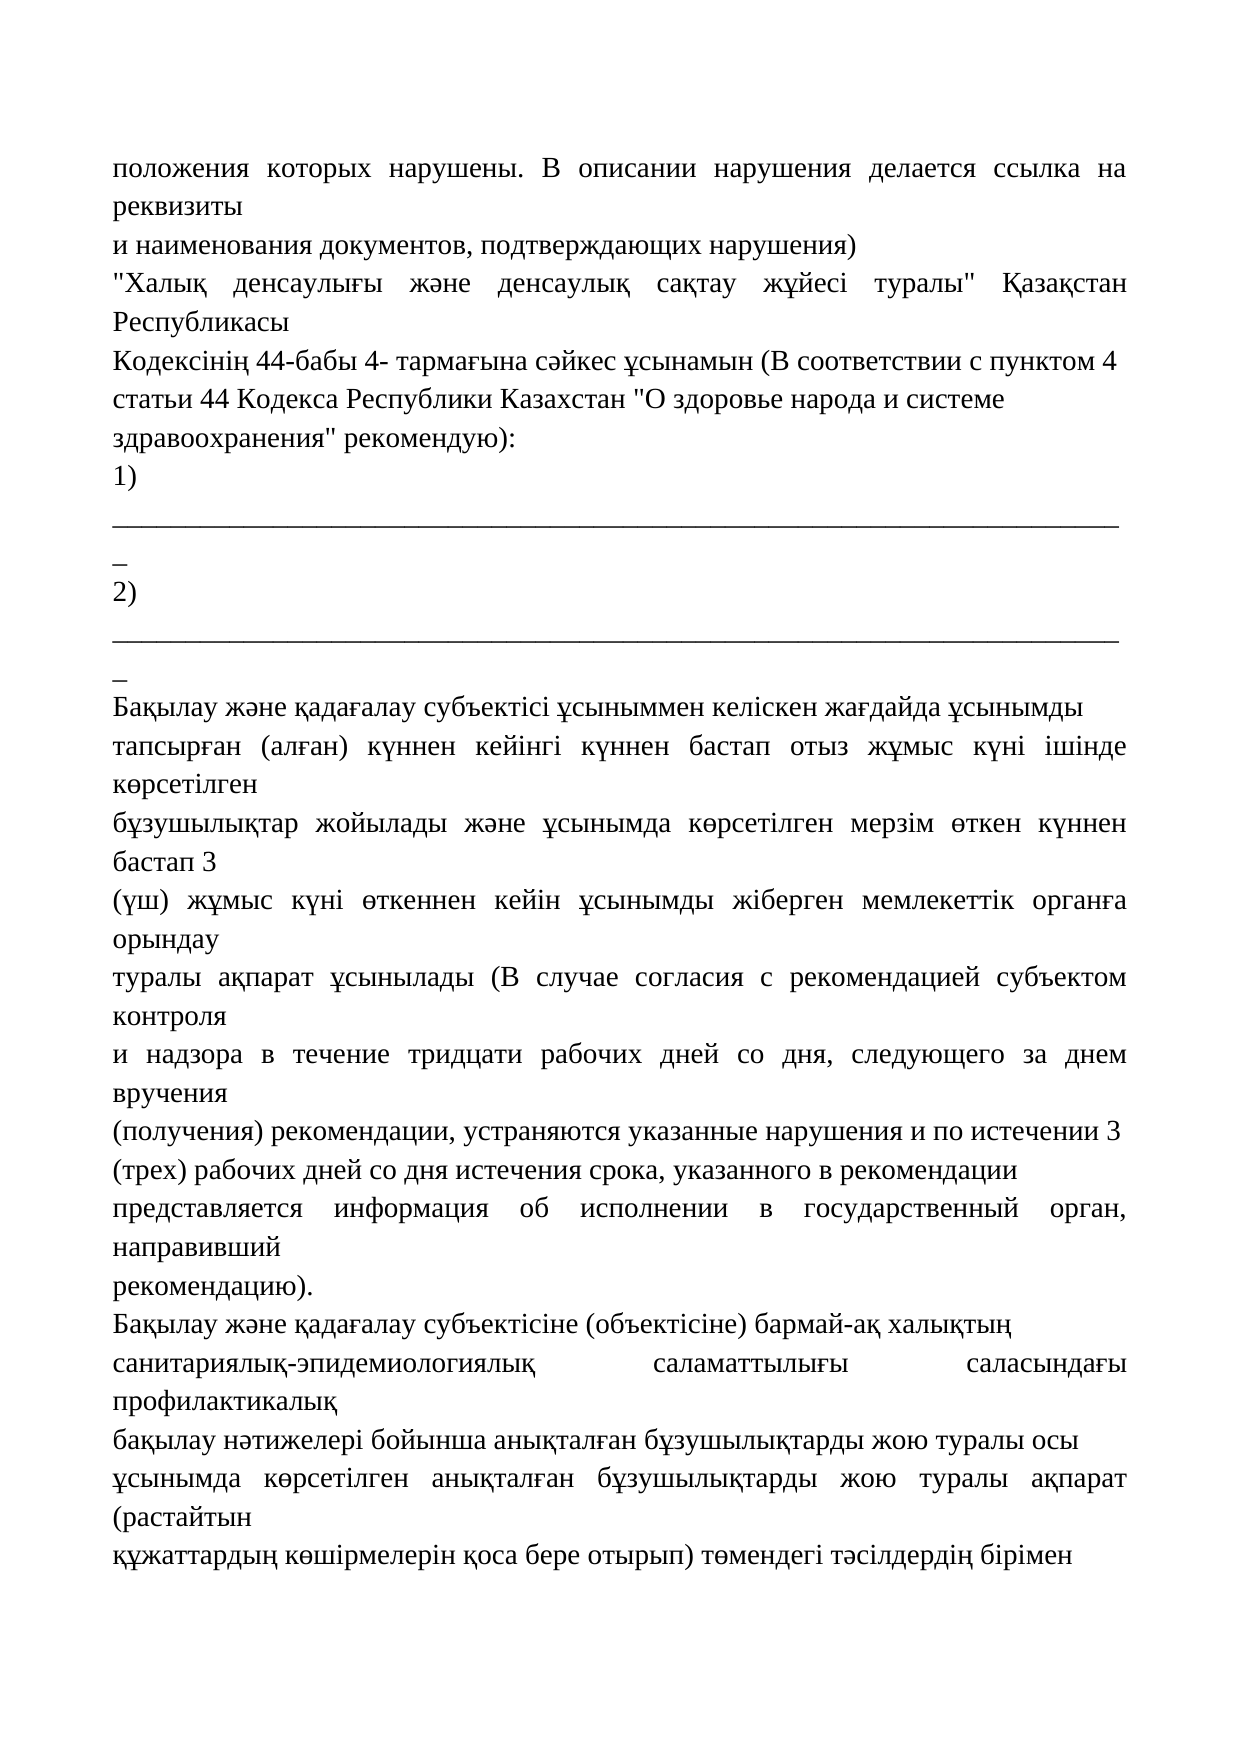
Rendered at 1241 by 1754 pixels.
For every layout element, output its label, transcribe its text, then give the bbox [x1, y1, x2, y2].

text представляется информация об исполнении в государственный орган, направивший [112, 1191, 1128, 1263]
text Бақылау және қадағалау субъектісіне (объектісіне) бармай-ақ халықтың [112, 1306, 1128, 1340]
text (получения) рекомендации, устраняются указанные нарушения и по истечении 3 [112, 1113, 1128, 1147]
text тапсырған (алған) күннен кейінгі күннен бастап отыз жұмыс күні ішінде көрсетілген [112, 728, 1128, 800]
text и наименования документов, подтверждающих нарушения) [112, 227, 1128, 261]
text ұсынымда көрсетілген анықталған бұзушылықтарды жою туралы ақпарат (растайтын [112, 1460, 1128, 1532]
text Бақылау және қадағалау субъектісі ұсыныммен келіскен жағдайда ұсынымды [112, 689, 1128, 723]
text (үш) жұмыс күні өткеннен кейін ұсынымды жіберген мемлекеттік органға орындау [112, 882, 1128, 954]
text "Халық денсаулығы және денсаулық сақтау жұйесі туралы" Қазақстан Республикасы [112, 266, 1128, 338]
text бақылау нәтижелері бойынша анықталған бұзушылықтарды жою туралы осы [112, 1422, 1128, 1455]
text статьи 44 Кодекса Республики Казахстан "О здоровье народа и системе [112, 381, 1128, 415]
text (трех) рабочих дней со дня истечения срока, указанного в рекомендации [112, 1152, 1128, 1186]
text и надзора в течение тридцати рабочих дней со дня, следующего за днем вручения [112, 1036, 1128, 1108]
text құжаттардың көшірмелерін қоса бере отырып) төмендегі тәсілдердің бірімен [112, 1537, 1128, 1571]
text 1) ______________________________________________________________________ [112, 458, 1128, 569]
text бұзушылықтар жойылады және ұсынымда көрсетілген мерзім өткен күннен бастап 3 [112, 805, 1128, 877]
text санитариялық-эпидемиологиялық саламаттылығы саласындағы профилактикалық [112, 1345, 1128, 1417]
text положения которых нарушены. В описании нарушения делается ссылка на реквизиты [112, 150, 1128, 222]
text Кодексінің 44-бабы 4- тармағына сәйкес ұсынамын (В соответствии с пунктом 4 [112, 343, 1128, 376]
text туралы ақпарат ұсынылады (В случае согласия с рекомендацией субъектом контроля [112, 959, 1128, 1031]
text здравоохранения" рекомендую): [112, 420, 1128, 453]
text 2) ______________________________________________________________________ [112, 574, 1128, 684]
text рекомендацию). [112, 1268, 1128, 1301]
